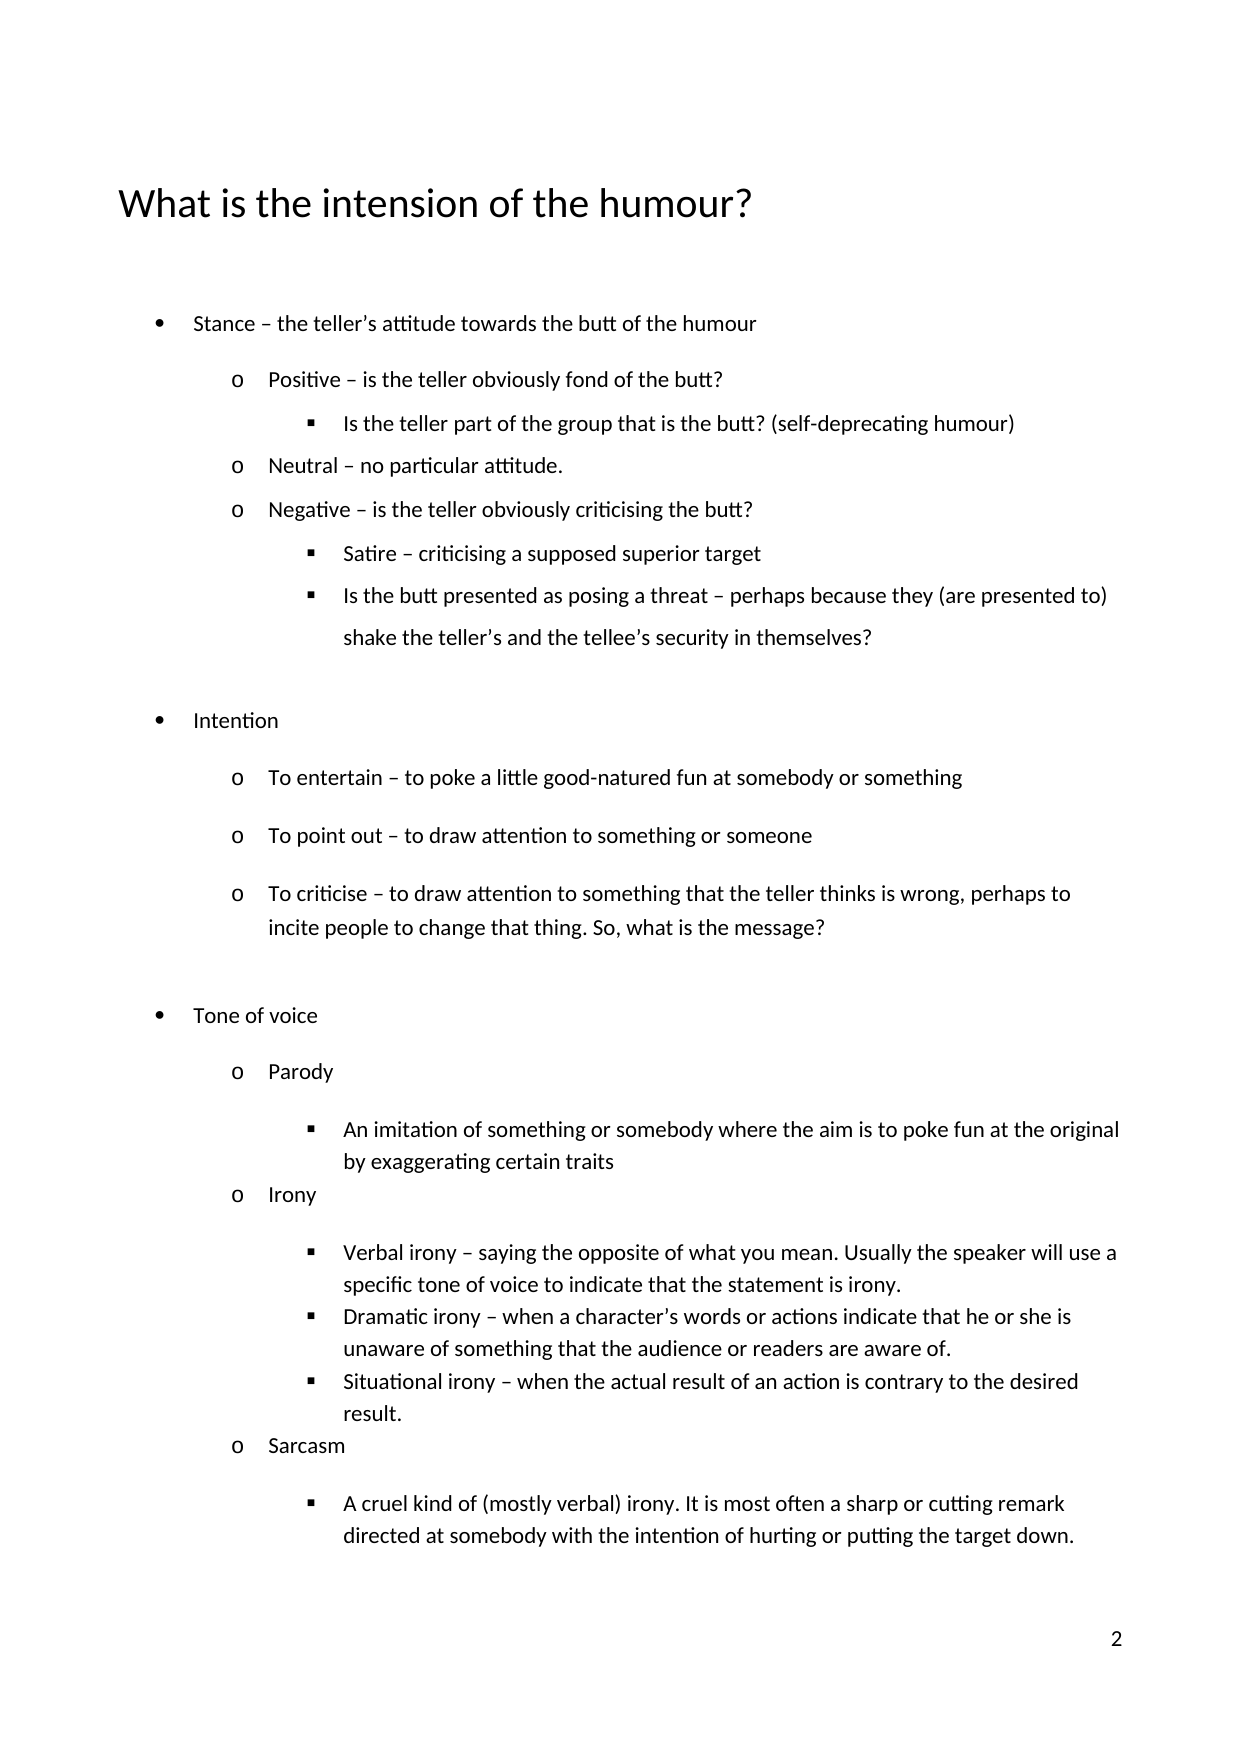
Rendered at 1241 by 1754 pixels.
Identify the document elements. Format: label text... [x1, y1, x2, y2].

list Intention [156, 707, 1122, 735]
list Tone of voice [156, 1001, 1122, 1029]
list To criticise – to draw attention to something that the teller thinks is wrong, perhaps to incite people to change that thing. So, what is the message? [231, 879, 1122, 941]
list A cruel kind of (mostly verbal) irony. It is most often a sharp or cutting remark directed at somebody with the intention of hurting or putting the target down. [306, 1489, 1122, 1550]
list Dramatic irony – when a character’s words or actions indicate that he or she is unaware of something that the audience or readers are aware of. [306, 1302, 1122, 1363]
list Is the butt presented as posing a threat – perhaps because they (are presented to) shake the teller’s and the tellee’s security in themselves? [306, 581, 1122, 651]
list An imitation of something or somebody where the aim is to poke fun at the original by exaggerating certain traits [306, 1115, 1122, 1176]
list Is the teller part of the group that is the butt? (self-deprecating humour) [306, 409, 1122, 437]
list Stance – the teller’s attitude towards the butt of the humour [156, 309, 1122, 337]
list Parody [231, 1057, 1122, 1086]
list Situational irony – when the actual result of an action is contrary to the desired result. [306, 1367, 1122, 1427]
list Sarcasm [231, 1431, 1122, 1460]
list Neutral – no particular attitude. [231, 451, 1122, 480]
list Negative – is the teller obviously criticising the butt? [231, 495, 1122, 524]
list Positive – is the teller obviously fond of the butt? [231, 366, 1122, 395]
list To point out – to draw attention to something or someone [231, 821, 1122, 850]
list To entertain – to poke a little good-natured fun at somebody or something [231, 763, 1122, 792]
list Satire – criticising a supposed superior target [306, 539, 1122, 567]
list Irony [231, 1180, 1122, 1209]
list Verbal irony – saying the opposite of what you mean. Usually the speaker will use a specific tone of voice to indicate that the statement is irony. [306, 1238, 1122, 1298]
text What is the intension of the humour? [118, 177, 1122, 228]
